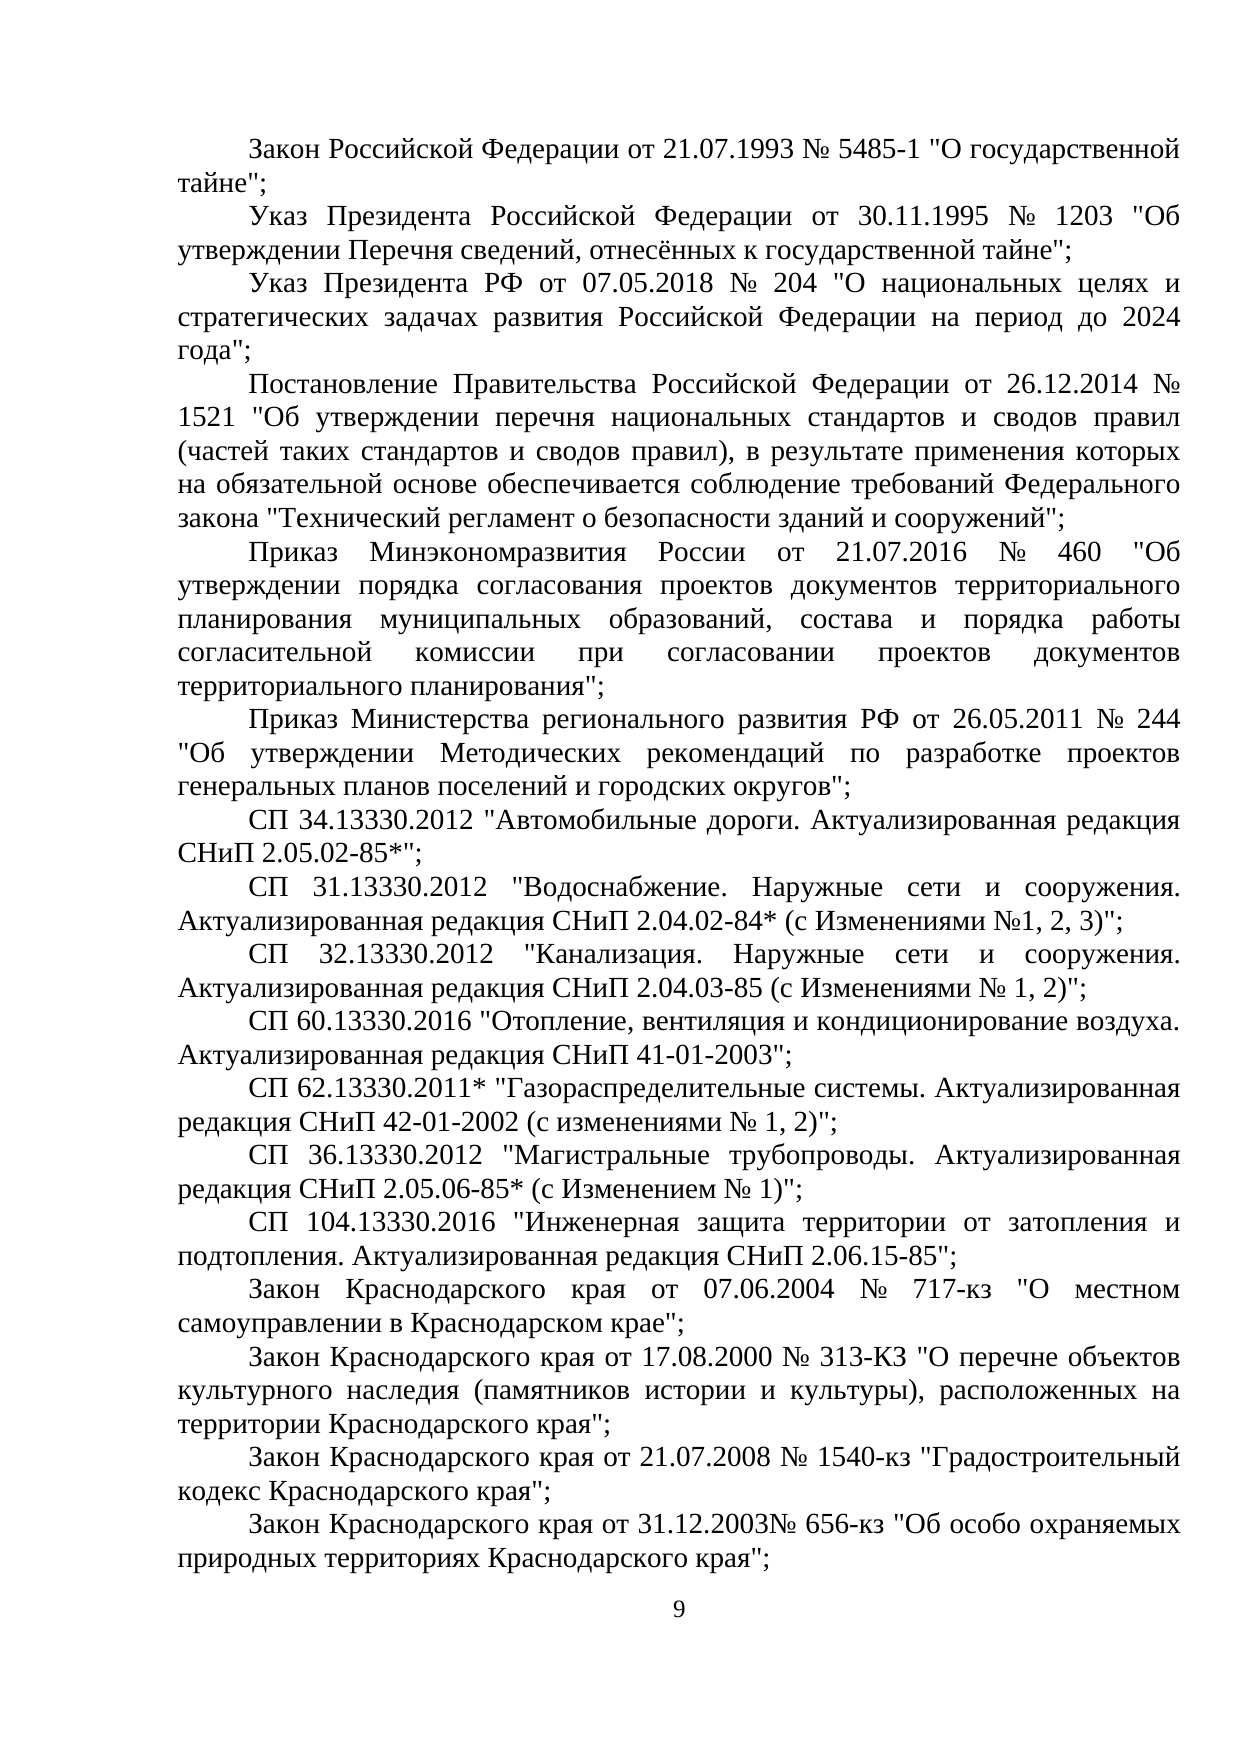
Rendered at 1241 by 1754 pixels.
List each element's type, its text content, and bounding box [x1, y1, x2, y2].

text Приказ Министерства регионального развития РФ от 26.05.2011 № 244 "Об утверждении Методических рекомендаций по разработке проектов генеральных планов поселений и городских округов"; [177, 701, 1181, 802]
text Закон Краснодарского края от 17.08.2000 № 313-КЗ "О перечне объектов культурного наследия (памятников истории и культуры), расположенных на территории Краснодарского края"; [177, 1339, 1181, 1439]
text Закон Краснодарского края от 31.12.2003№ 656-кз "Об особо охраняемых природных территориях Краснодарского края"; [177, 1506, 1181, 1573]
text СП 36.13330.2012 "Магистральные трубопроводы. Актуализированная редакция СНиП 2.05.06-85* (с Изменением № 1)"; [177, 1137, 1181, 1204]
text Закон Краснодарского края от 07.06.2004 № 717-кз "О местном самоуправлении в Краснодарском крае"; [177, 1272, 1181, 1339]
text СП 32.13330.2012 "Канализация. Наружные сети и сооружения. Актуализированная редакция СНиП 2.04.03-85 (с Изменениями № 1, 2)"; [177, 936, 1181, 1003]
text Постановление Правительства Российской Федерации от 26.12.2014 № 1521 "Об утверждении перечня национальных стандартов и сводов правил (частей таких стандартов и сводов правил), в результате применения которых на обязательной основе обеспечивается соблюдение требований Федерального закона "Технический регламент о безопасности зданий и сооружений"; [177, 366, 1181, 534]
text Указ Президента РФ от 07.05.2018 № 204 "О национальных целях и стратегических задачах развития Российской Федерации на период до 2024 года"; [177, 265, 1181, 366]
text Закон Краснодарского края от 21.07.2008 № 1540-кз "Градостроительный кодекс Краснодарского края"; [177, 1439, 1181, 1506]
text Указ Президента Российской Федерации от 30.11.1995 № 1203 "Об утверждении Перечня сведений, отнесённых к государственной тайне"; [177, 198, 1181, 265]
text СП 62.13330.2011* "Газораспределительные системы. Актуализированная редакция СНиП 42-01-2002 (с изменениями № 1, 2)"; [177, 1070, 1181, 1137]
text СП 104.13330.2016 "Инженерная защита территории от затопления и подтопления. Актуализированная редакция СНиП 2.06.15-85"; [177, 1204, 1181, 1272]
text Приказ Минэкономразвития России от 21.07.2016 № 460 "Об утверждении порядка согласования проектов документов территориального планирования муниципальных образований, состава и порядка работы согласительной комиссии при согласовании проектов документов территориального планирования"; [177, 534, 1181, 701]
text СП 34.13330.2012 "Автомобильные дороги. Актуализированная редакция СНиП 2.05.02-85*"; [177, 802, 1181, 869]
text Закон Российской Федерации от 21.07.1993 № 5485-1 "О государственной тайне"; [177, 131, 1181, 198]
text СП 60.13330.2016 "Отопление, вентиляция и кондиционирование воздуха. Актуализированная редакция СНиП 41-01-2003"; [177, 1003, 1181, 1070]
text СП 31.13330.2012 "Водоснабжение. Наружные сети и сооружения. Актуализированная редакция СНиП 2.04.02-84* (с Изменениями №1, 2, 3)"; [177, 869, 1181, 936]
